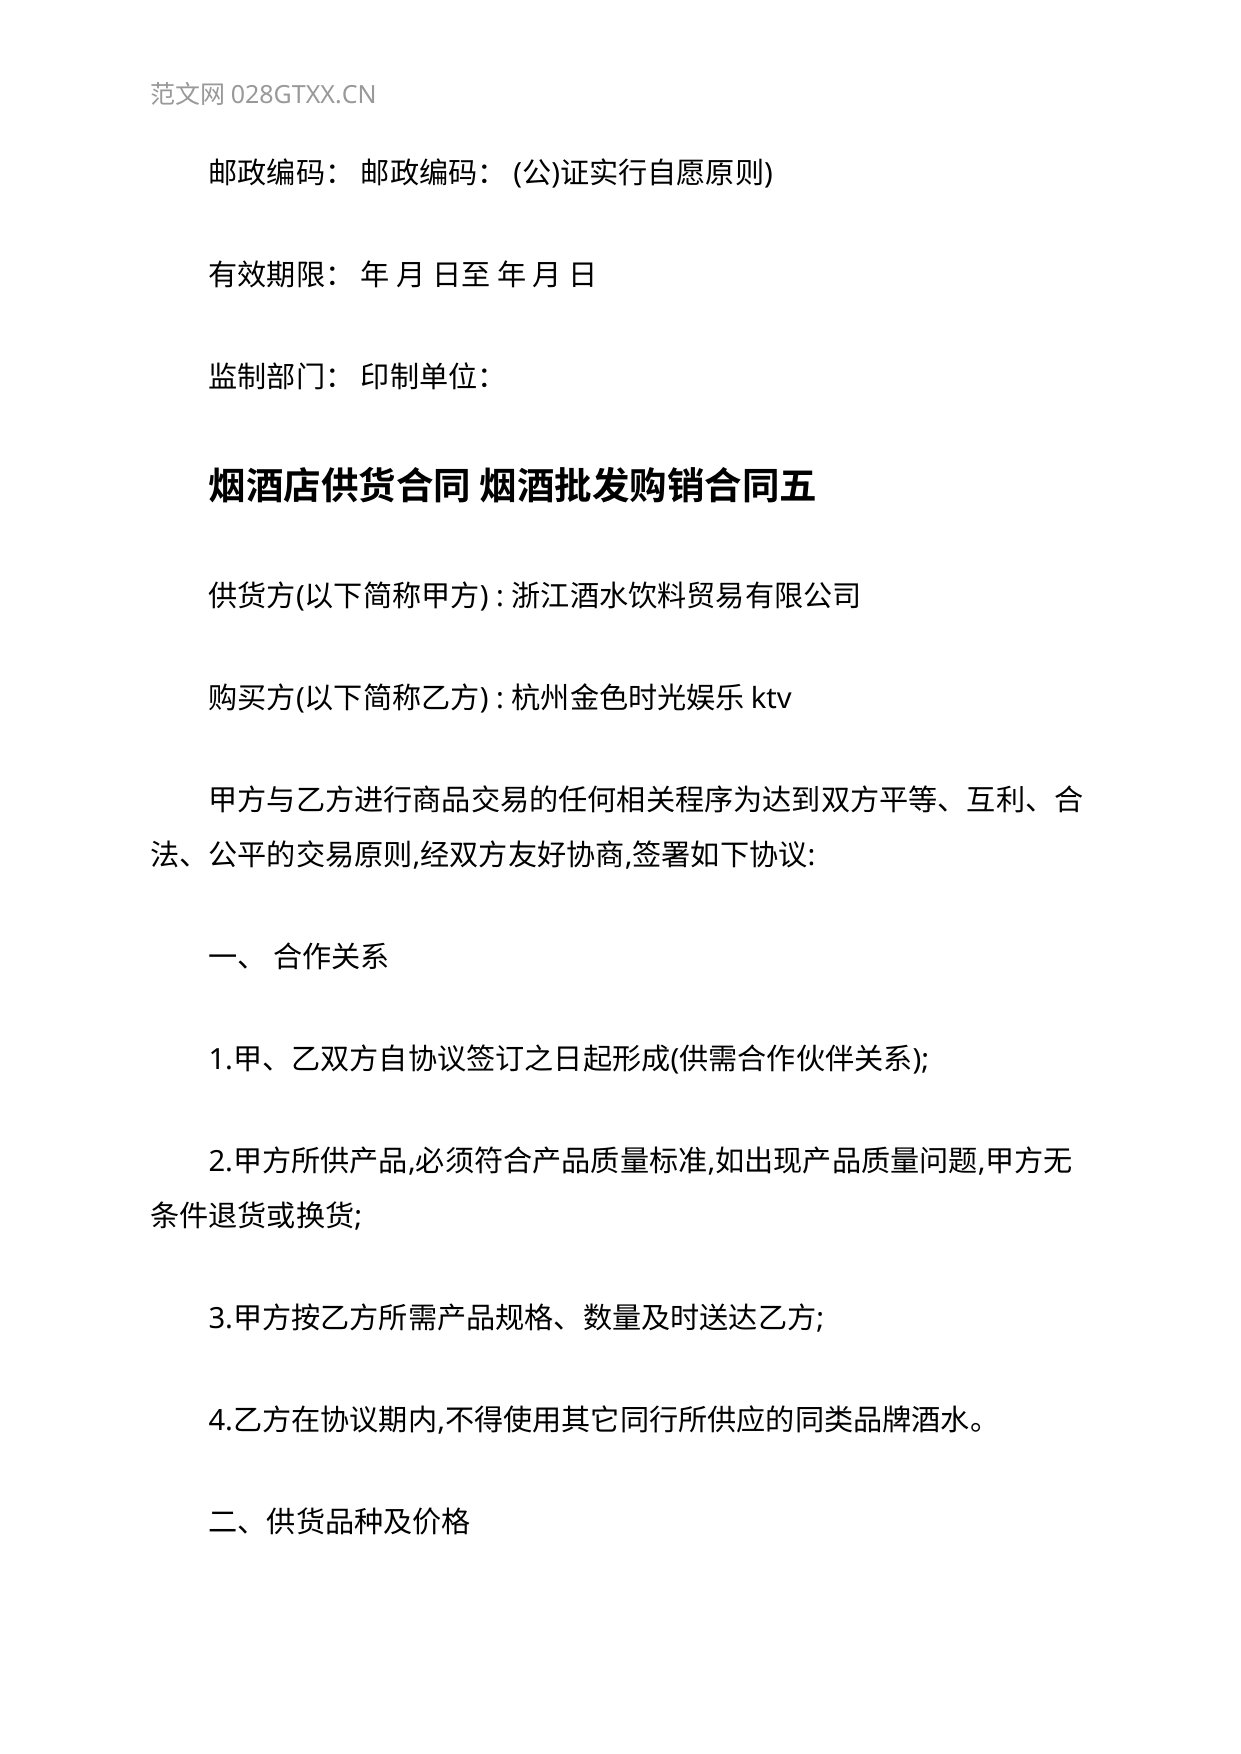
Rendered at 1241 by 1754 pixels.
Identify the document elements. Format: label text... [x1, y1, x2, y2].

text 4.乙方在协议期内,不得使用其它同行所供应的同类品牌酒水。 [150, 1396, 1090, 1439]
text 监制部门： 印制单位： [150, 354, 1090, 396]
text 2.甲方所供产品,必须符合产品质量标准,如出现产品质量问题,甲方无条件退货或换货; [150, 1137, 1090, 1235]
text 1.甲、乙双方自协议签订之日起形成(供需合作伙伴关系); [150, 1036, 1090, 1078]
text 供货方(以下简称甲方) : 浙江酒水饮料贸易有限公司 [150, 573, 1090, 615]
text 3.甲方按乙方所需产品规格、数量及时送达乙方; [150, 1294, 1090, 1337]
text 烟酒店供货合同 烟酒批发购销合同五 [150, 456, 1090, 510]
text 有效期限： 年 月 日至 年 月 日 [150, 252, 1090, 294]
text 邮政编码： 邮政编码： (公)证实行自愿原则) [150, 150, 1090, 192]
text 二、供货品种及价格 [150, 1498, 1090, 1541]
text 甲方与乙方进行商品交易的任何相关程序为达到双方平等、互利、合法、公平的交易原则,经双方友好协商,签署如下协议: [150, 777, 1090, 874]
text 购买方(以下简称乙方) : 杭州金色时光娱乐ktv [150, 675, 1090, 717]
text 一、 合作关系 [150, 934, 1090, 976]
